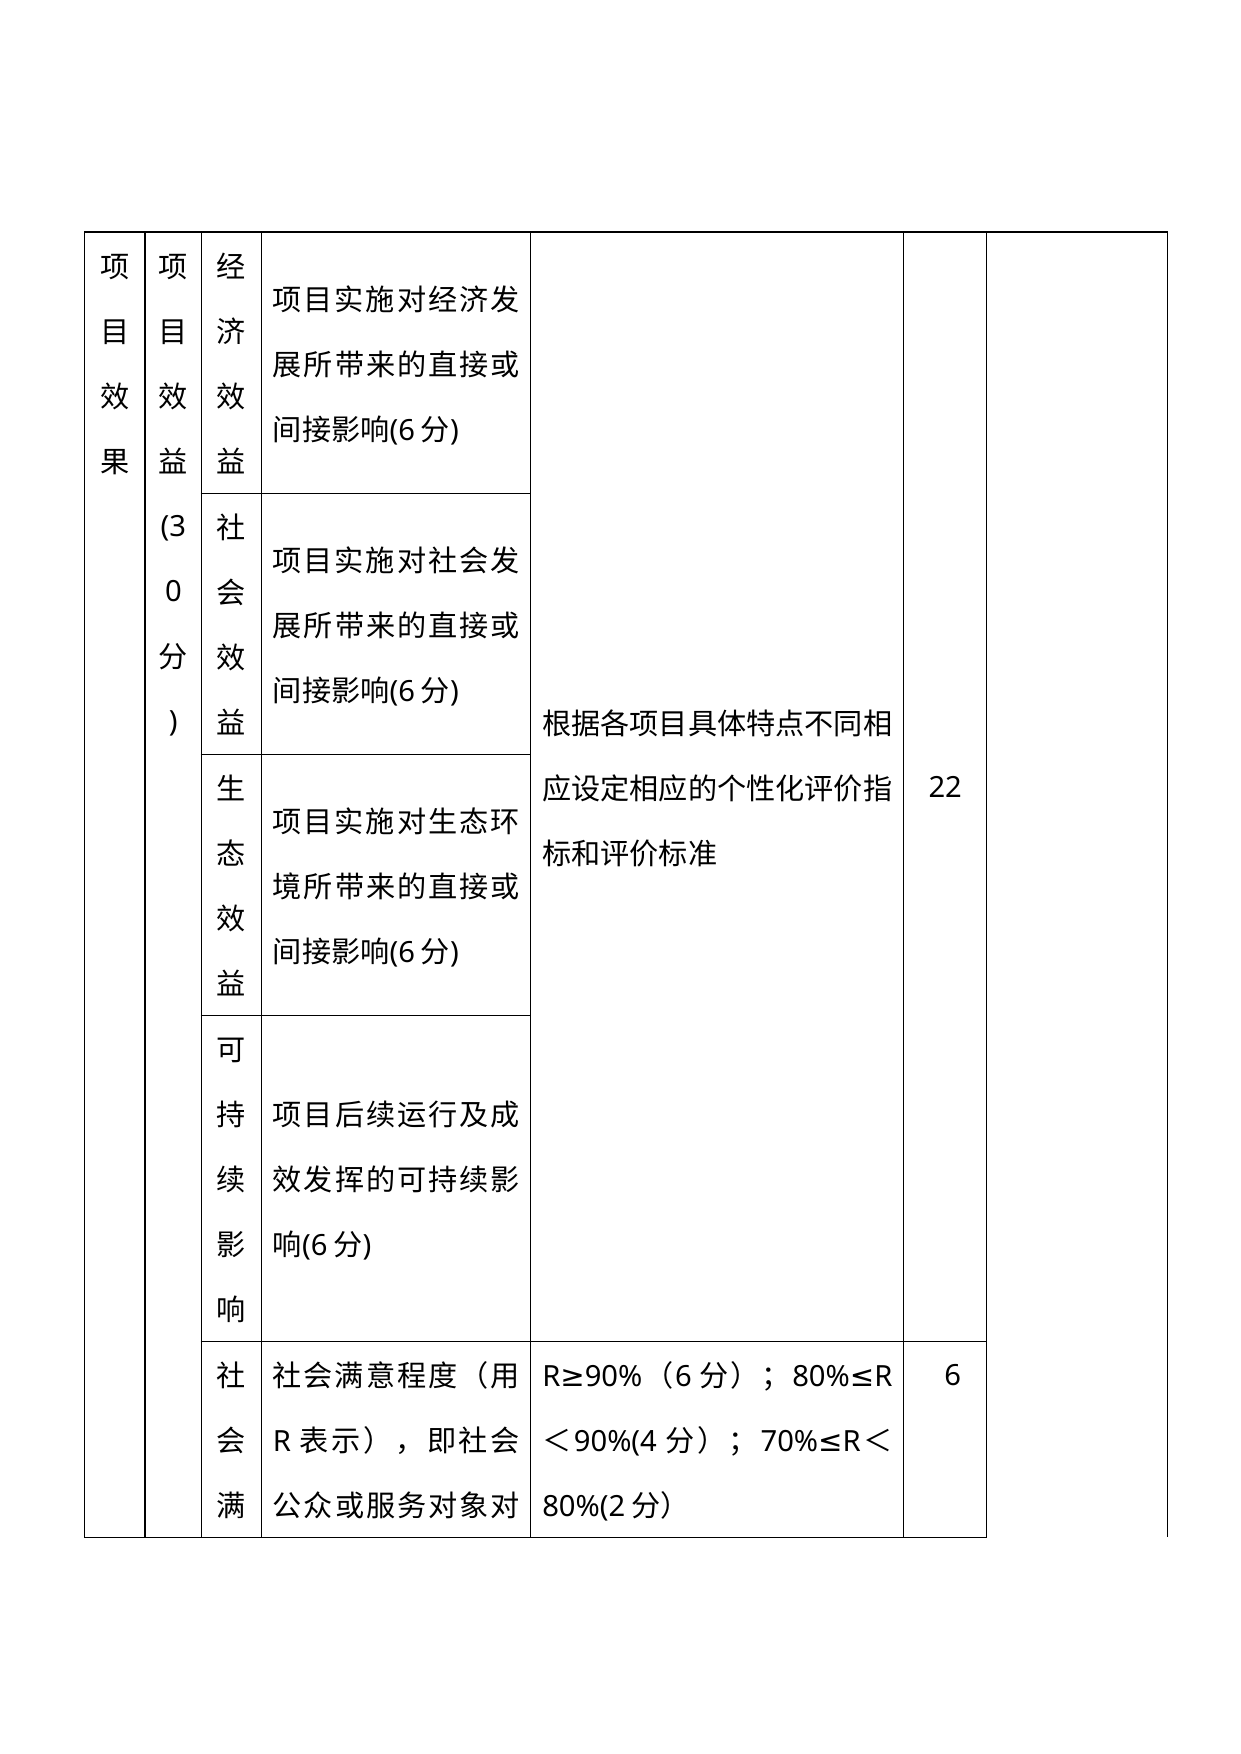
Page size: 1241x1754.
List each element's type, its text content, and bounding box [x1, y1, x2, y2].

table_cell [531, 1342, 903, 1537]
table_cell 项目实施对经济发展所带来的直接或间接影响(6分) [262, 233, 530, 492]
table_cell 根据各项目具体特点不同相应设定相应的个性化评价指标和评价标准 [531, 233, 903, 1341]
table_cell 项目 效益 (30分) [146, 233, 201, 1537]
table_cell 经济 效益 [202, 233, 261, 492]
table_cell 社会 效益 [202, 494, 261, 753]
table_cell 项目后续运行及成效发挥的可持续影响(6分) [262, 1016, 530, 1341]
table_cell 项 目 效 果 [85, 233, 144, 1537]
table_cell 生态 效益 [202, 755, 261, 1014]
table_cell 22 [904, 233, 986, 1341]
table_cell 项目实施对生态环境所带来的直接或间接影响(6分) [262, 755, 530, 1014]
table_cell 项目实施对社会发展所带来的直接或间接影响(6分) [262, 494, 530, 753]
table_cell 6 [904, 1342, 986, 1537]
table_cell 可持续 影响 [202, 1016, 261, 1341]
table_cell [262, 1342, 530, 1537]
table_cell 社会满意程度 [202, 1342, 261, 1537]
